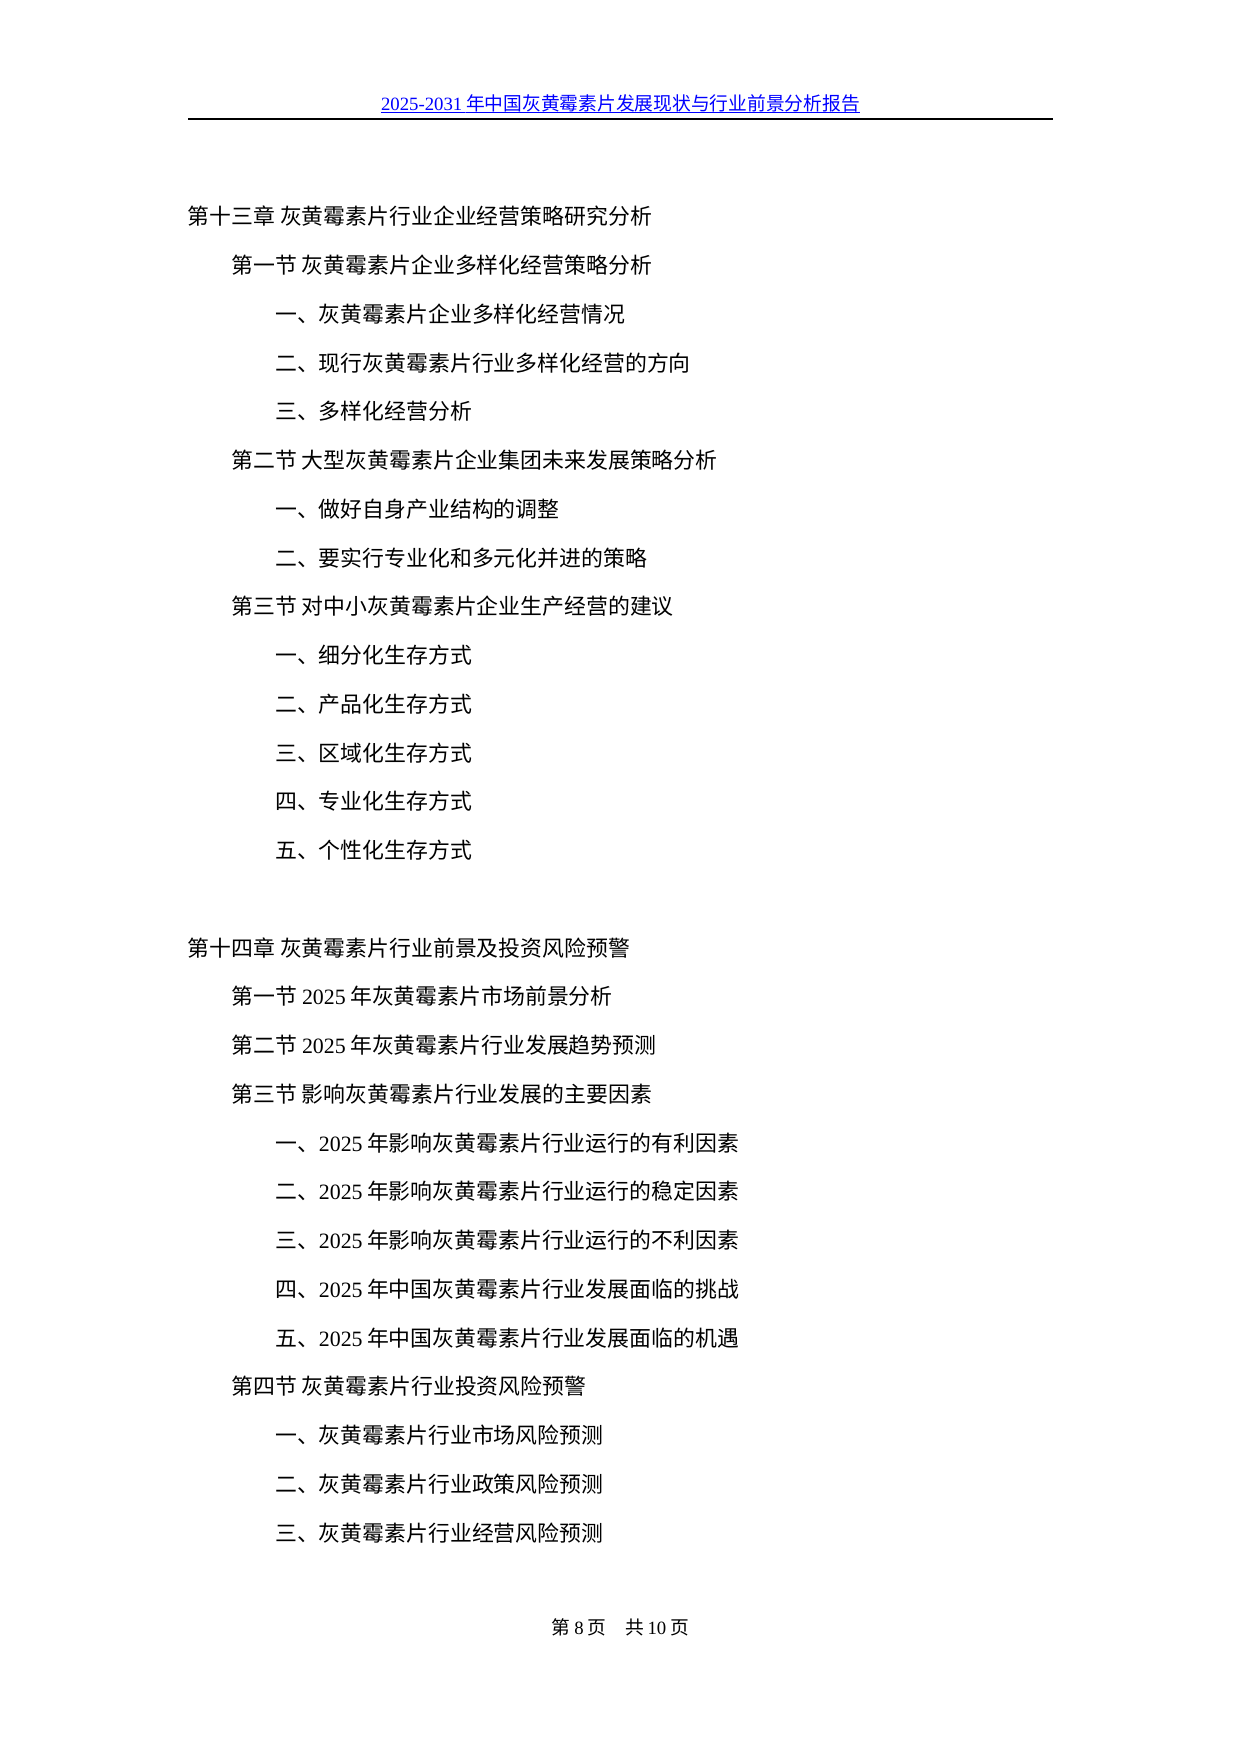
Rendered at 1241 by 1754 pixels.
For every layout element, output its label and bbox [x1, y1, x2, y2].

text [187, 150, 1053, 1548]
